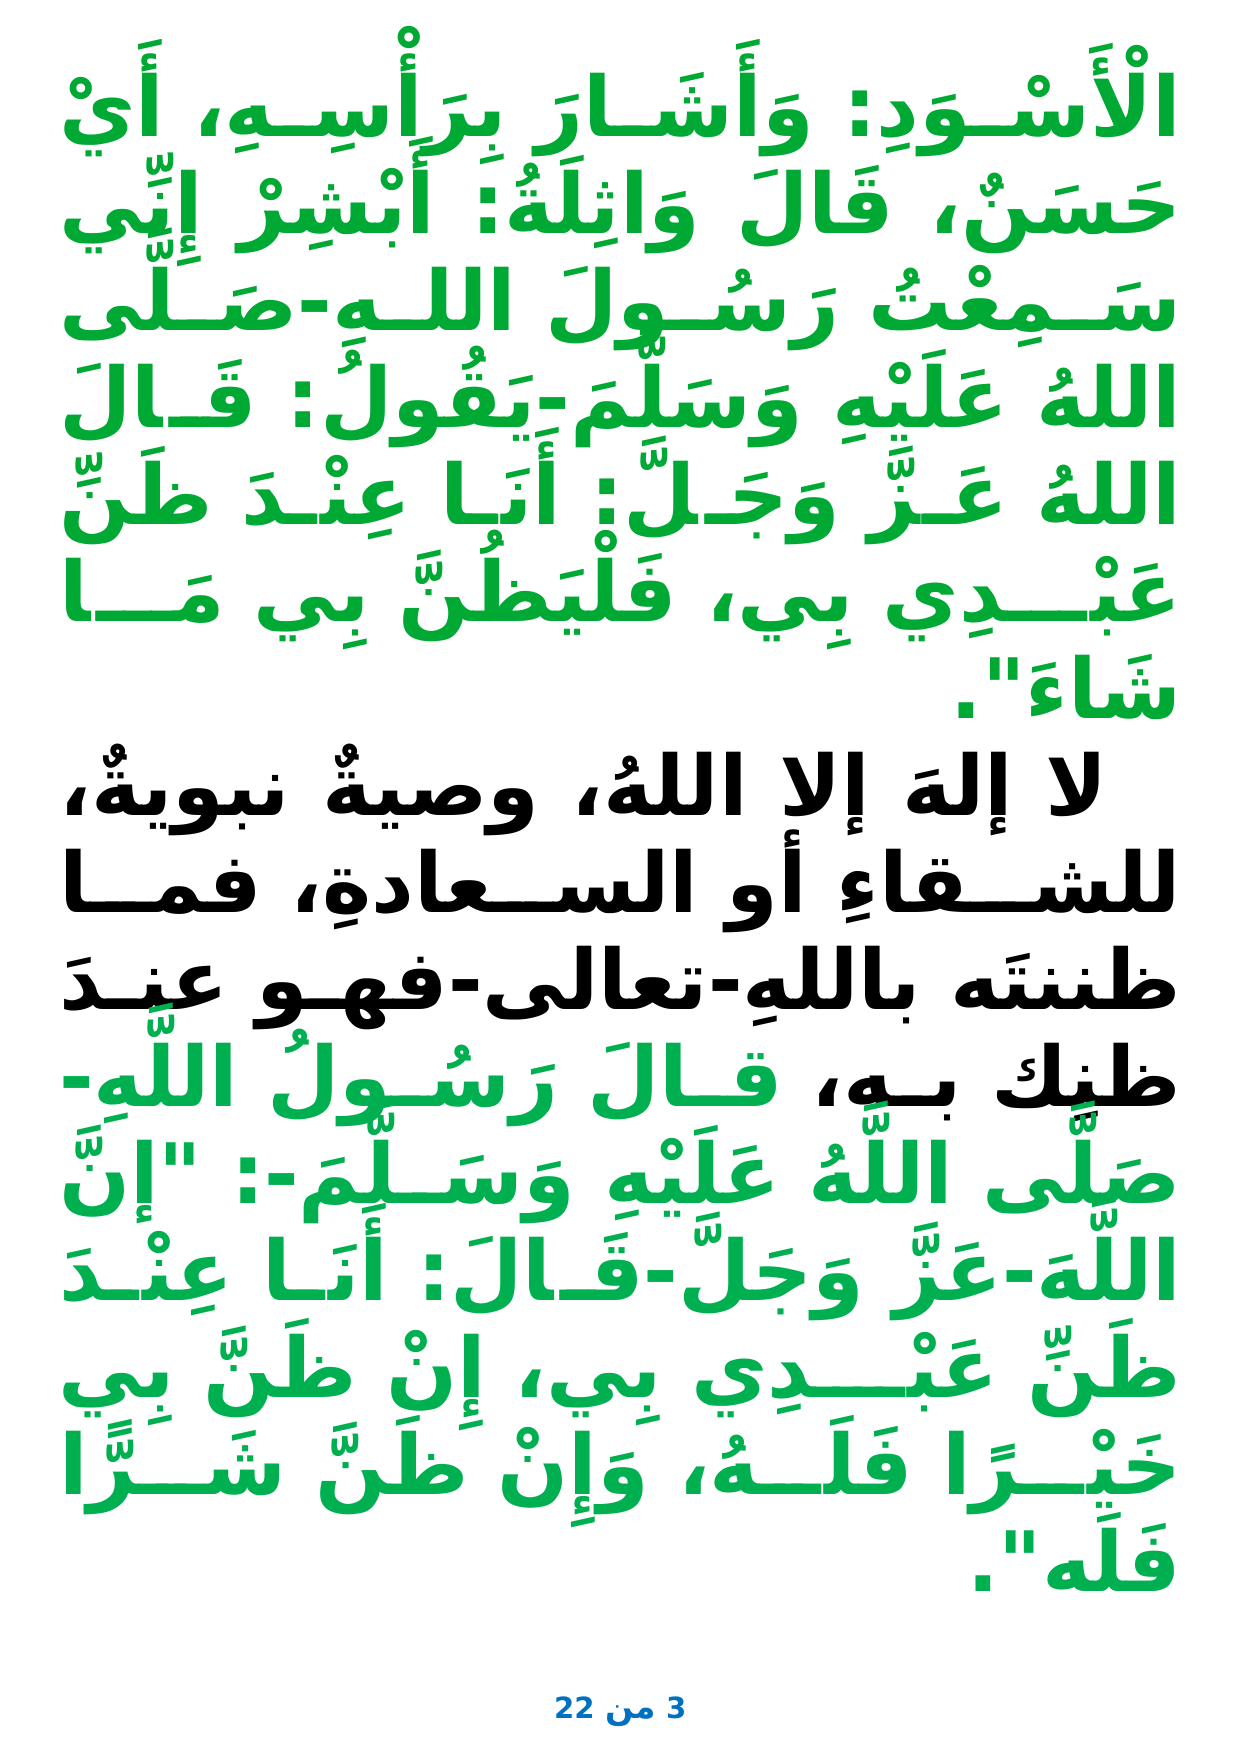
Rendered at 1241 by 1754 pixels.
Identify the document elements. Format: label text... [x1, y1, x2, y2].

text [59, 59, 1181, 738]
text لا إلهَ إلا اللهُ، وصيةٌ نبويةٌ، للشقاءِ أو السعادةِ، فما ظننتَه باللهِ-تعالى-فهو عندَ ظنِك به، قالَ رَسُولُ اللَّهِ-صَلَّى اللَّهُ عَلَيْهِ وَسَلَّمَ-: "إنَّ اللَّهَ-عَزَّ وَجَلَّ-قَالَ: أَنَا عِنْدَ ظَنِّ عَبْدِي بِي، إِنْ ظَنَّ بِي خَيْرًا فَلَهُ، وَإِنْ ظَنَّ شَرًّا فَلَه". [59, 738, 1181, 1611]
